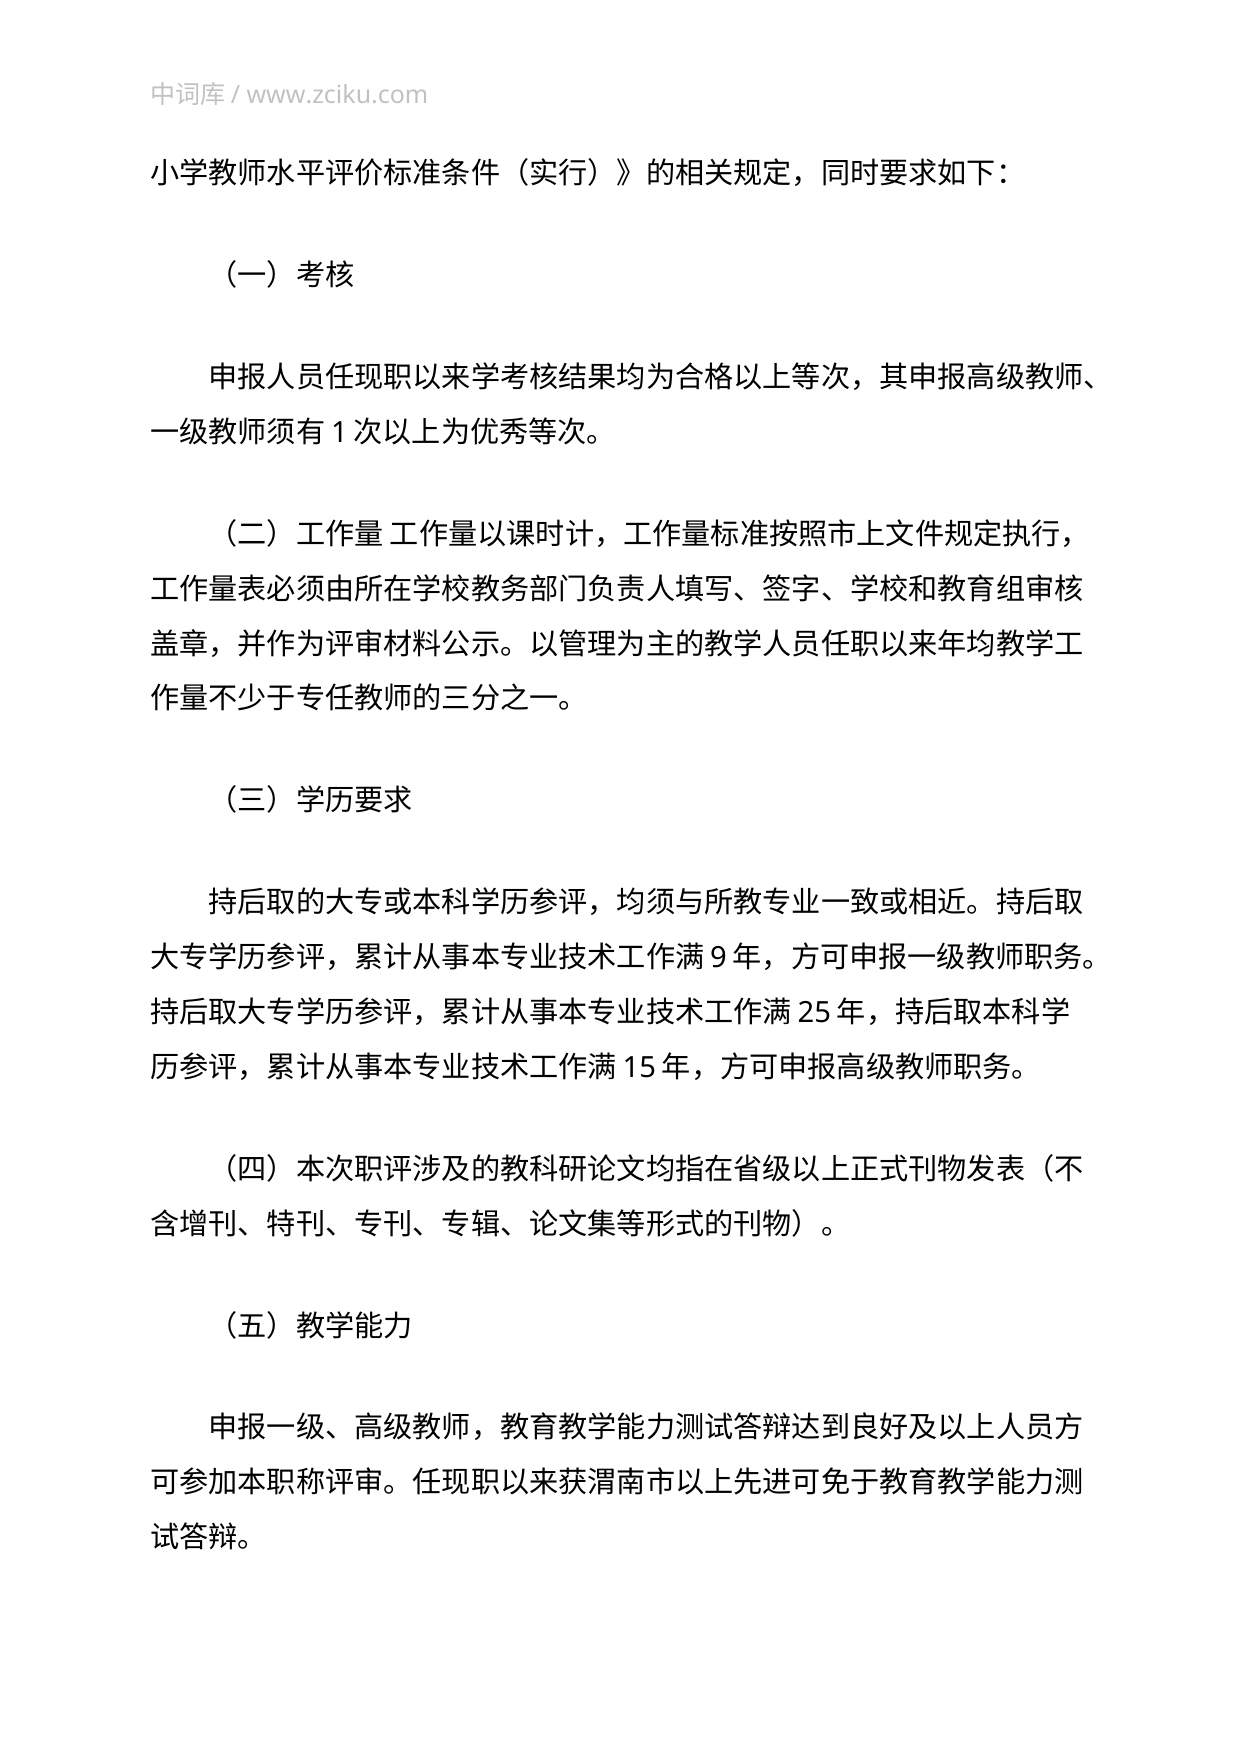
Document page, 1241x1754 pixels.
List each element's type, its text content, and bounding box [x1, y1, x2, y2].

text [150, 150, 1090, 192]
text （二）工作量 工作量以课时计，工作量标准按照市上文件规定执行，工作量表必须由所在学校教务部门负责人填写、签字、学校和教育组审核盖章，并作为评审材料公示。以管理为主的教学人员任职以来年均教学工作量不少于专任教师的三分之一。 [150, 510, 1090, 717]
text 申报人员任现职以来学考核结果均为合格以上等次，其申报高级教师、一级教师须有1次以上为优秀等次。 [150, 353, 1090, 451]
text （三）学历要求 [150, 777, 1090, 819]
text （四）本次职评涉及的教科研论文均指在省级以上正式刊物发表（不含增刊、特刊、专刊、专辑、论文集等形式的刊物）。 [150, 1146, 1090, 1243]
text （五）教学能力 [150, 1302, 1090, 1344]
text （一）考核 [150, 252, 1090, 294]
text 持后取的大专或本科学历参评，均须与所教专业一致或相近。持后取大专学历参评，累计从事本专业技术工作满9年，方可申报一级教师职务。持后取大专学历参评，累计从事本专业技术工作满25年，持后取本科学历参评，累计从事本专业技术工作满15年，方可申报高级教师职务。 [150, 879, 1090, 1086]
text 申报一级、高级教师，教育教学能力测试答辩达到良好及以上人员方可参加本职称评审。任现职以来获渭南市以上先进可免于教育教学能力测试答辩。 [150, 1404, 1090, 1556]
